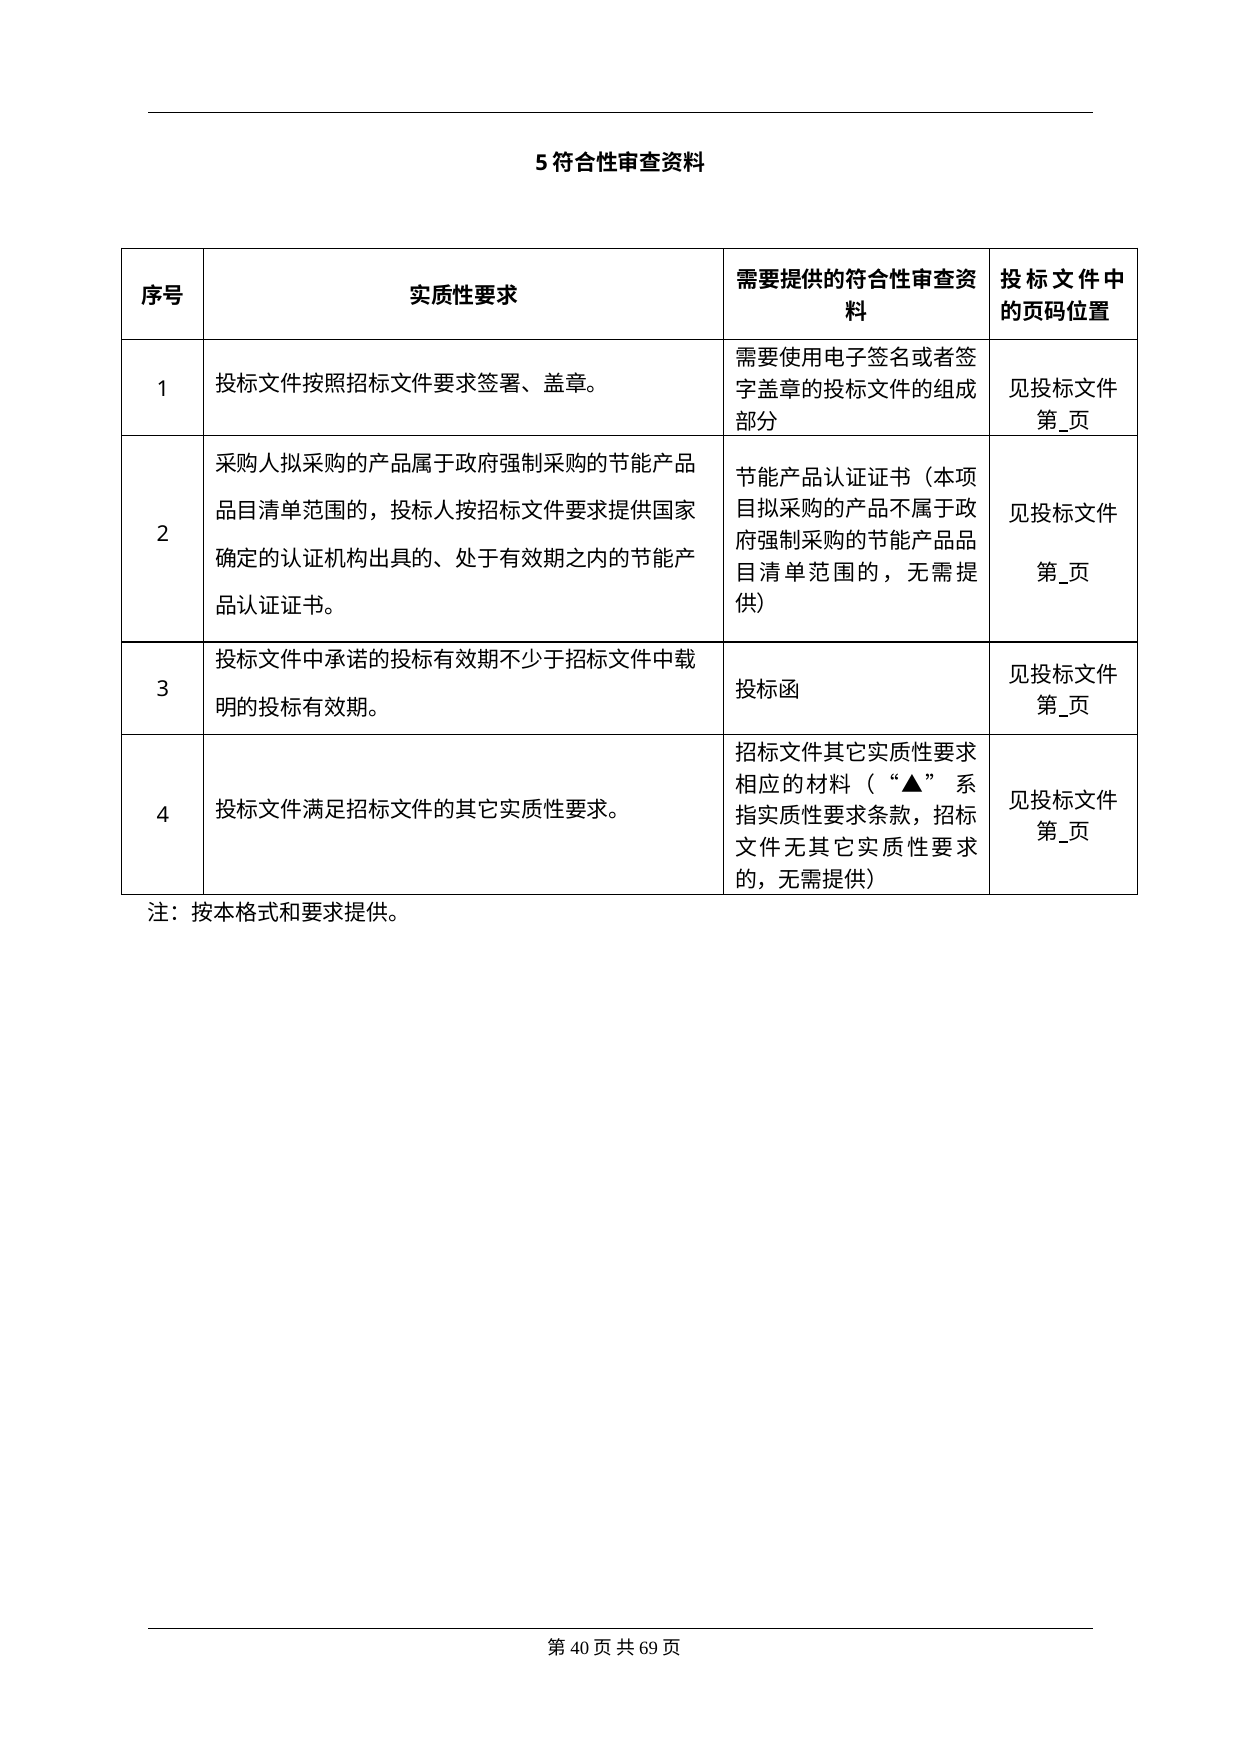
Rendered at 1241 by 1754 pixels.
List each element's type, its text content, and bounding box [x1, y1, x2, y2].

table_cell 3 [122, 643, 203, 734]
table_cell 2 [122, 436, 203, 641]
table_cell 投标文件按照招标文件要求签署、盖章。 [204, 340, 723, 435]
table_cell 投标文件满足招标文件的其它实质性要求。 [204, 735, 723, 893]
table_cell 节能产品认证证书（本项目拟采购的产品不属于政府强制采购的节能产品品目清单范围的，无需提供） [724, 436, 989, 641]
table_cell 见投标文件 第 页 [990, 436, 1137, 641]
table_header 投标文件中的页码位置 [990, 249, 1137, 339]
table_header 序号 [122, 249, 203, 339]
table_cell 投标文件中承诺的投标有效期不少于招标文件中载明的投标有效期。 [204, 643, 723, 734]
table_cell 投标函 [724, 643, 989, 734]
table_cell 见投标文件第 页 [990, 643, 1137, 734]
table_cell 需要使用电子签名或者签字盖章的投标文件的组成部分 [724, 340, 989, 435]
table_header 实质性要求 [204, 249, 723, 339]
text 注：按本格式和要求提供。 [148, 895, 1049, 926]
table_cell 1 [122, 340, 203, 435]
table_cell 见投标文件第 页 [990, 735, 1137, 893]
table_cell 4 [122, 735, 203, 893]
table_cell 采购人拟采购的产品属于政府强制采购的节能产品品目清单范围的，投标人按招标文件要求提供国家确定的认证机构出具的、处于有效期之内的节能产品认证证书。 [204, 436, 723, 641]
table_header 需要提供的符合性审查资料 [724, 249, 989, 339]
table_cell 招标文件其它实质性要求相应的材料（“▲” 系指实质性要求条款，招标文件无其它实质性要求的，无需提供） [724, 735, 989, 893]
table_cell 见投标文件 第 页 [990, 340, 1137, 435]
text 5符合性审查资料 [148, 145, 1093, 176]
